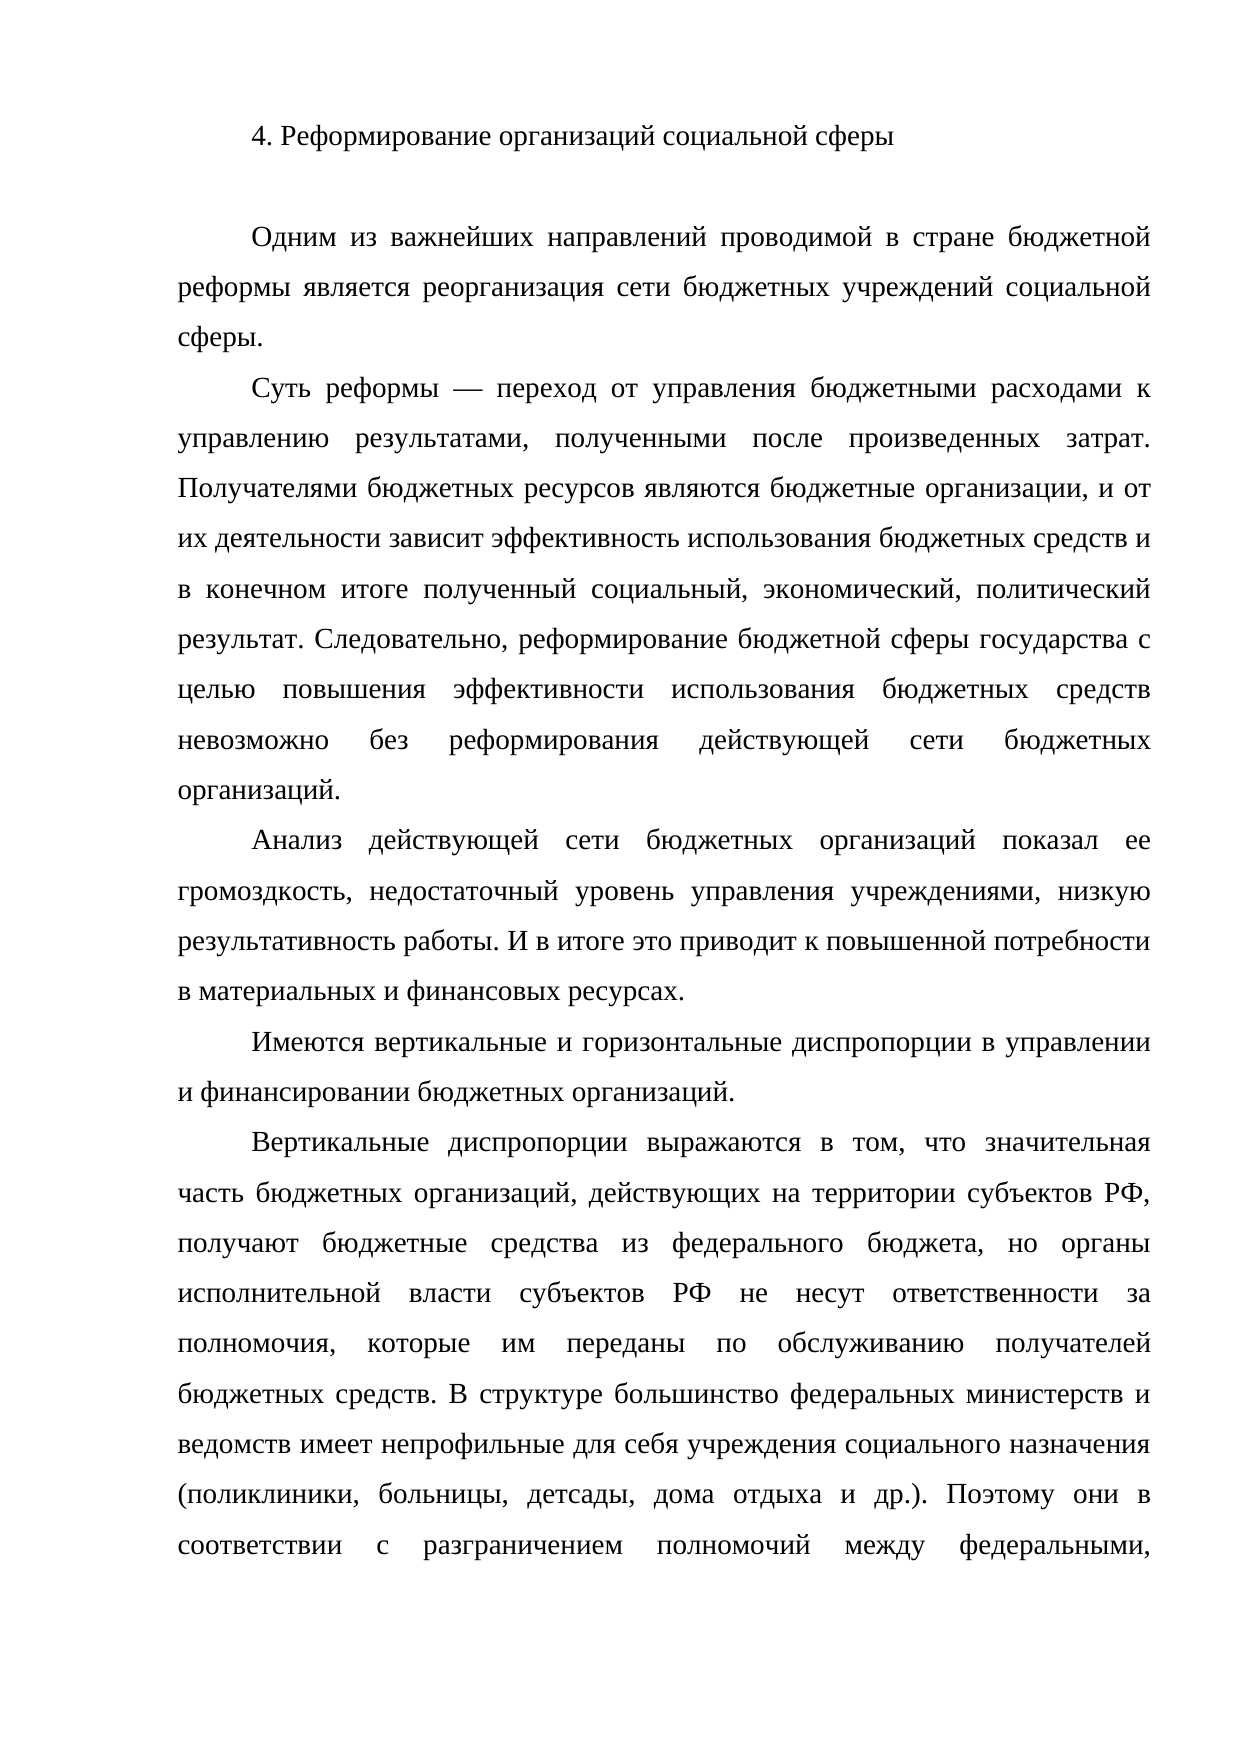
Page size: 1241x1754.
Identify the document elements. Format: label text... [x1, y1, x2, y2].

text 4. Реформирование организаций социальной сферы [177, 118, 1152, 152]
text Суть реформы — переход от управления бюджетными расходами к управлению результатами, полученными после произведенных затрат. Получателями бюджетных ресурсов являются бюджетные организации, и от их деятельности зависит эффективность использования бюджетных средств и в конечном итоге полученный социальный, экономический, политический результат. Следовательно, реформирование бюджетной сферы государства с целью повышения эффективности использования бюджетных средств невозможно без реформирования действующей сети бюджетных организаций. [177, 370, 1152, 806]
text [177, 1124, 1152, 1560]
text Имеются вертикальные и горизонтальные диспропорции в управлении и финансировании бюджетных организаций. [177, 1024, 1152, 1108]
text Анализ действующей сети бюджетных организаций показал ее громоздкость, недостаточный уровень управления учреждениями, низкую результативность работы. И в итоге это приводит к повышенной потребности в материальных и финансовых ресурсах. [177, 822, 1152, 1007]
text Одним из важнейших направлений проводимой в стране бюджетной реформы является реорганизация сети бюджетных учреждений социальной сферы. [177, 219, 1152, 353]
